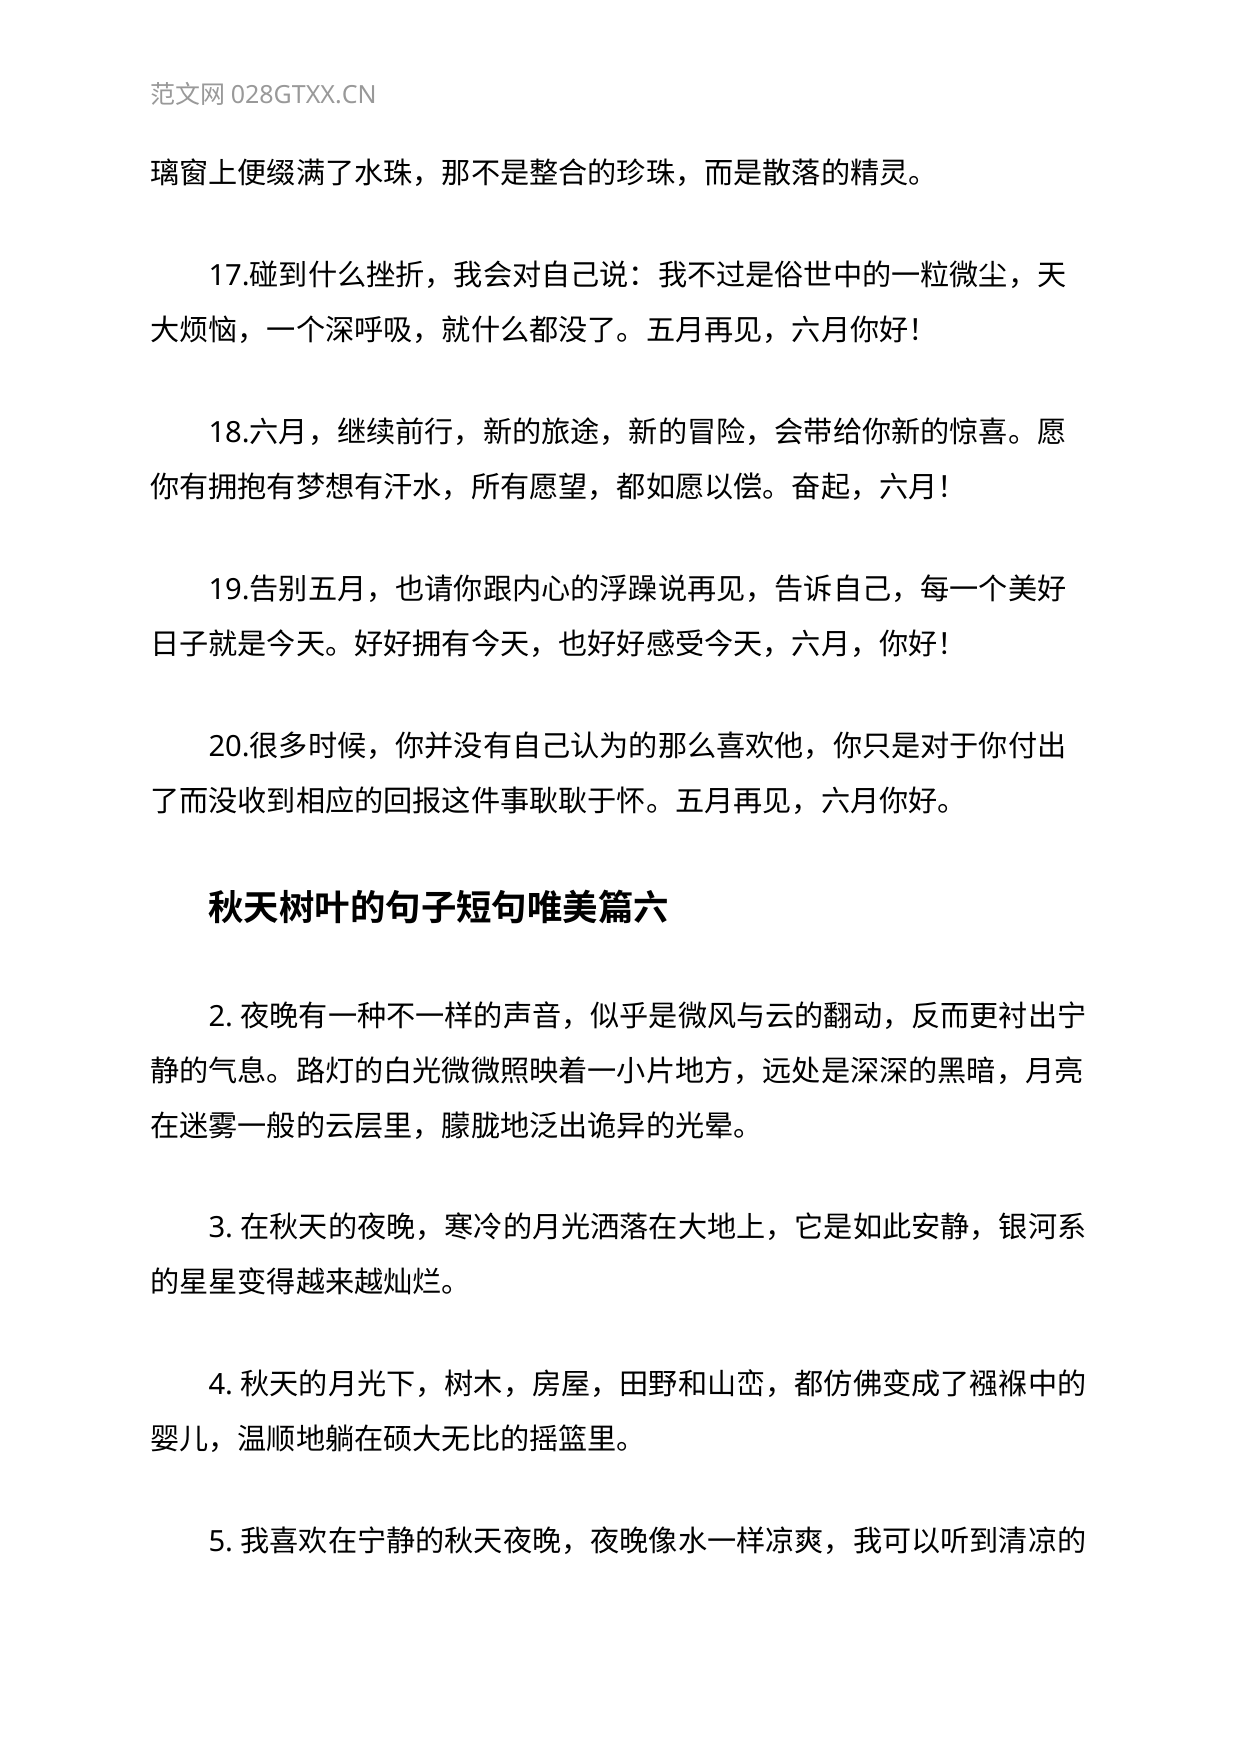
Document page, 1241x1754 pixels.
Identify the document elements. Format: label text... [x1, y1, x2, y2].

text 17.碰到什么挫折，我会对自己说：我不过是俗世中的一粒微尘，天大烦恼，一个深呼吸，就什么都没了。五月再见，六月你好！ [150, 252, 1090, 349]
text 秋天树叶的句子短句唯美篇六 [150, 879, 1090, 930]
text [150, 150, 1090, 192]
text 2. 夜晚有一种不一样的声音，似乎是微风与云的翻动，反而更衬出宁静的气息。路灯的白光微微照映着一小片地方，远处是深深的黑暗，月亮在迷雾一般的云层里，朦胧地泛出诡异的光晕。 [150, 992, 1090, 1144]
text 20.很多时候，你并没有自己认为的那么喜欢他，你只是对于你付出了而没收到相应的回报这件事耿耿于怀。五月再见，六月你好。 [150, 722, 1090, 819]
text 19.告别五月，也请你跟内心的浮躁说再见，告诉自己，每一个美好日子就是今天。好好拥有今天，也好好感受今天，六月，你好！ [150, 565, 1090, 663]
text 3. 在秋天的夜晚，寒冷的月光洒落在大地上，它是如此安静，银河系的星星变得越来越灿烂。 [150, 1204, 1090, 1301]
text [150, 1517, 1090, 1560]
text 18.六月，继续前行，新的旅途，新的冒险，会带给你新的惊喜。愿你有拥抱有梦想有汗水，所有愿望，都如愿以偿。奋起，六月！ [150, 408, 1090, 506]
text 4. 秋天的月光下，树木，房屋，田野和山峦，都仿佛变成了襁褓中的婴儿，温顺地躺在硕大无比的摇篮里。 [150, 1361, 1090, 1458]
